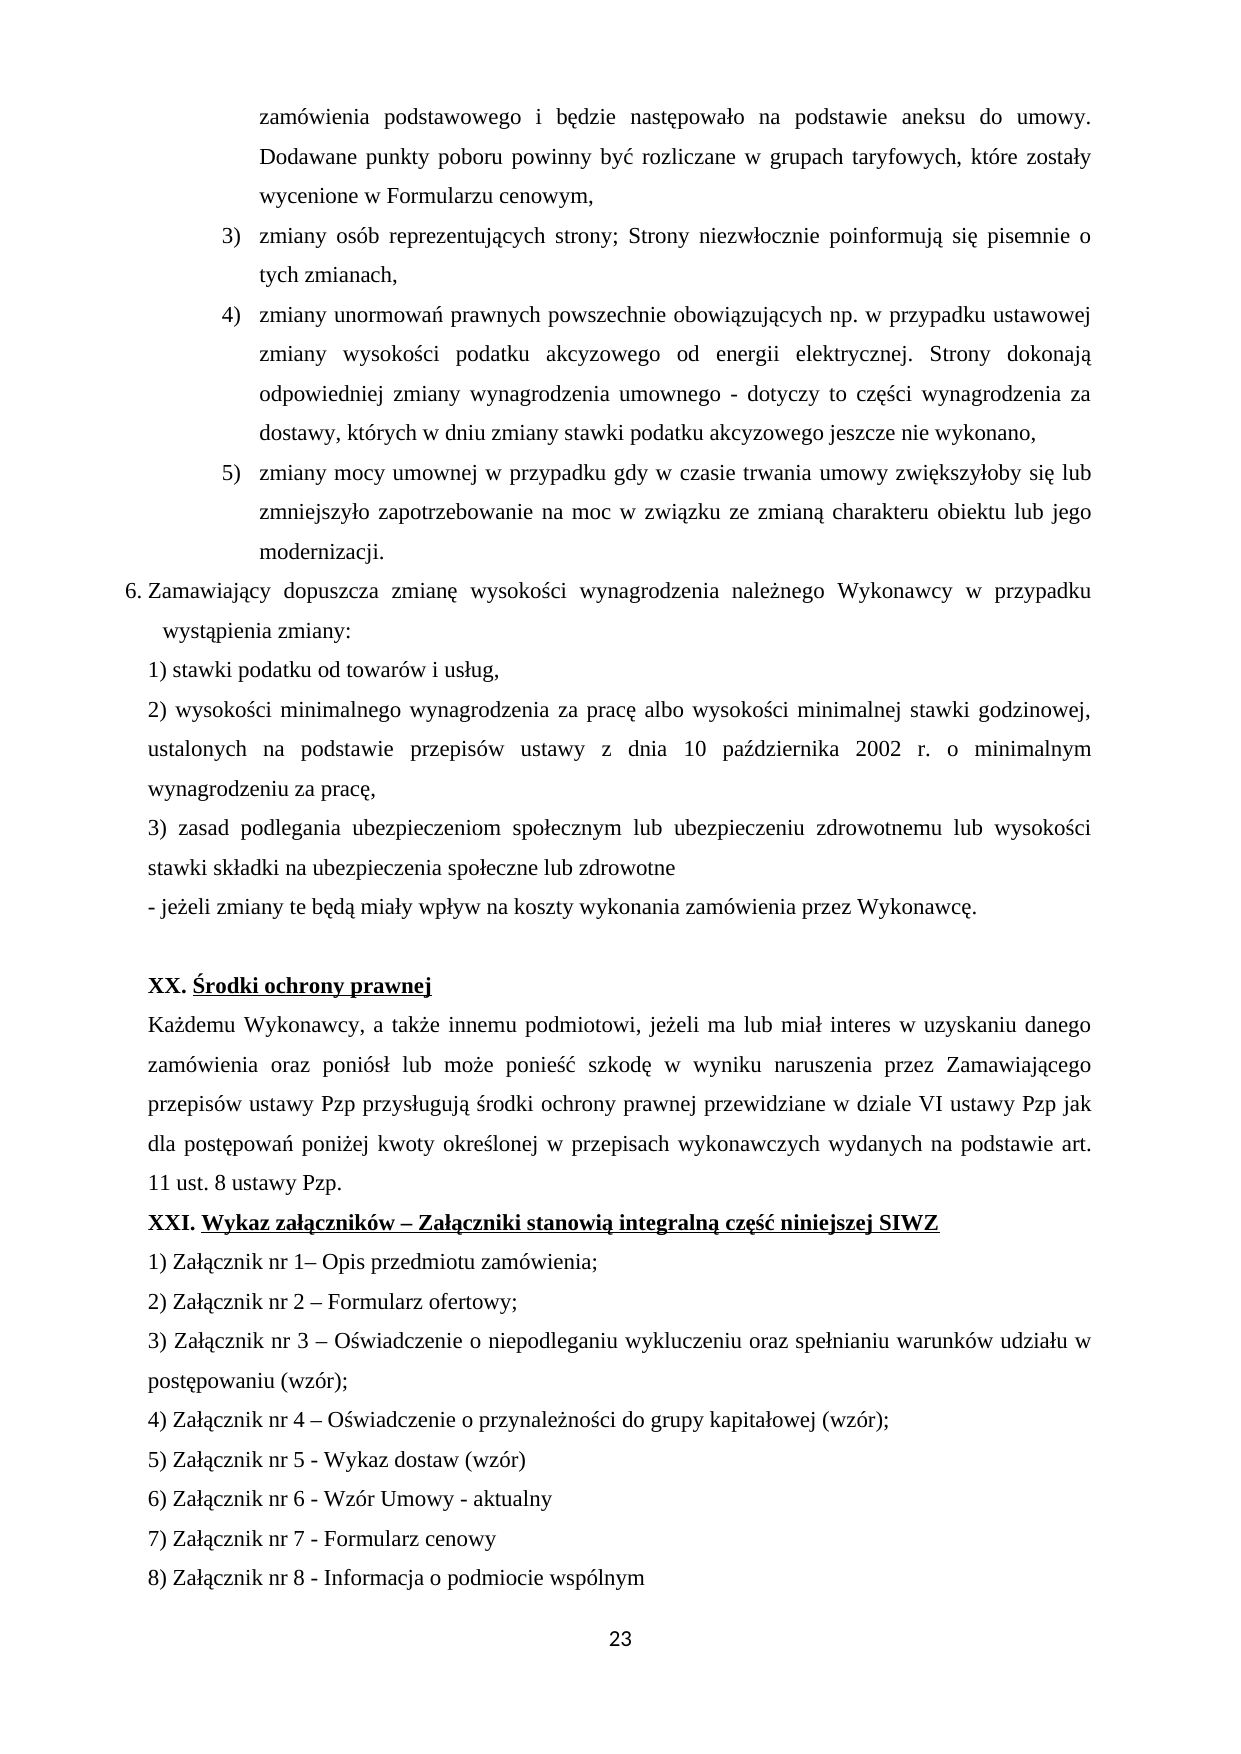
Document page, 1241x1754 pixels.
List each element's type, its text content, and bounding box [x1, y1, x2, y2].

text 3) zasad podlegania ubezpieczeniom społecznym lub ubezpieczeniu zdrowotnemu lub wysokości stawki składki na ubezpieczenia społeczne lub zdrowotne [148, 814, 1093, 880]
text 2) Załącznik nr 2 – Formularz ofertowy; [148, 1288, 1093, 1314]
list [222, 103, 1093, 209]
text XXI. Wykaz załączników – Załączniki stanowią integralną część niniejszej SIWZ [148, 1209, 1093, 1235]
text 5) Załącznik nr 5 - Wykaz dostaw (wzór) [148, 1446, 1093, 1472]
list zmiany mocy umownej w przypadku gdy w czasie trwania umowy zwiększyłoby się lub zmniejszyło zapotrzebowanie na moc w związku ze zmianą charakteru obiektu lub jego modernizacji. [222, 459, 1093, 564]
text 7) Załącznik nr 7 - Formularz cenowy [148, 1525, 1093, 1551]
text XX. Środki ochrony prawnej [148, 972, 1093, 998]
text 3) Załącznik nr 3 – Oświadczenie o niepodleganiu wykluczeniu oraz spełnianiu warunków udziału w postępowaniu (wzór); [148, 1327, 1093, 1393]
text 6) Załącznik nr 6 - Wzór Umowy - aktualny [148, 1485, 1093, 1512]
text - jeżeli zmiany te będą miały wpływ na koszty wykonania zamówienia przez Wykonawcę. [148, 893, 1093, 919]
list zmiany osób reprezentujących strony; Strony niezwłocznie poinformują się pisemnie o tych zmianach, [222, 222, 1093, 288]
list Zamawiający dopuszcza zmianę wysokości wynagrodzenia należnego Wykonawcy w przypadku wystąpienia zmiany: [125, 577, 1093, 643]
list zmiany unormowań prawnych powszechnie obowiązujących np. w przypadku ustawowej zmiany wysokości podatku akcyzowego od energii elektrycznej. Strony dokonają odpowiedniej zmiany wynagrodzenia umownego - dotyczy to części wynagrodzenia za dostawy, których w dniu zmiany stawki podatku akcyzowego jeszcze nie wykonano, [222, 301, 1093, 446]
text 2) wysokości minimalnego wynagrodzenia za pracę albo wysokości minimalnej stawki godzinowej, ustalonych na podstawie przepisów ustawy z dnia 10 października 2002 r. o minimalnym wynagrodzeniu za pracę, [148, 696, 1093, 801]
text 1) stawki podatku od towarów i usług, [148, 656, 1093, 682]
text Każdemu Wykonawcy, a także innemu podmiotowi, jeżeli ma lub miał interes w uzyskaniu danego zamówienia oraz poniósł lub może ponieść szkodę w wyniku naruszenia przez Zamawiającego przepisów ustawy Pzp przysługują środki ochrony prawnej przewidziane w dziale VI ustawy Pzp jak dla postępowań poniżej kwoty określonej w przepisach wykonawczych wydanych na podstawie art. 11 ust. 8 ustawy Pzp. [148, 1011, 1093, 1196]
text 4) Załącznik nr 4 – Oświadczenie o przynależności do grupy kapitałowej (wzór); [148, 1406, 1093, 1433]
text 8) Załącznik nr 8 - Informacja o podmiocie wspólnym [148, 1564, 1093, 1591]
text 1) Załącznik nr 1– Opis przedmiotu zamówienia; [148, 1248, 1093, 1275]
